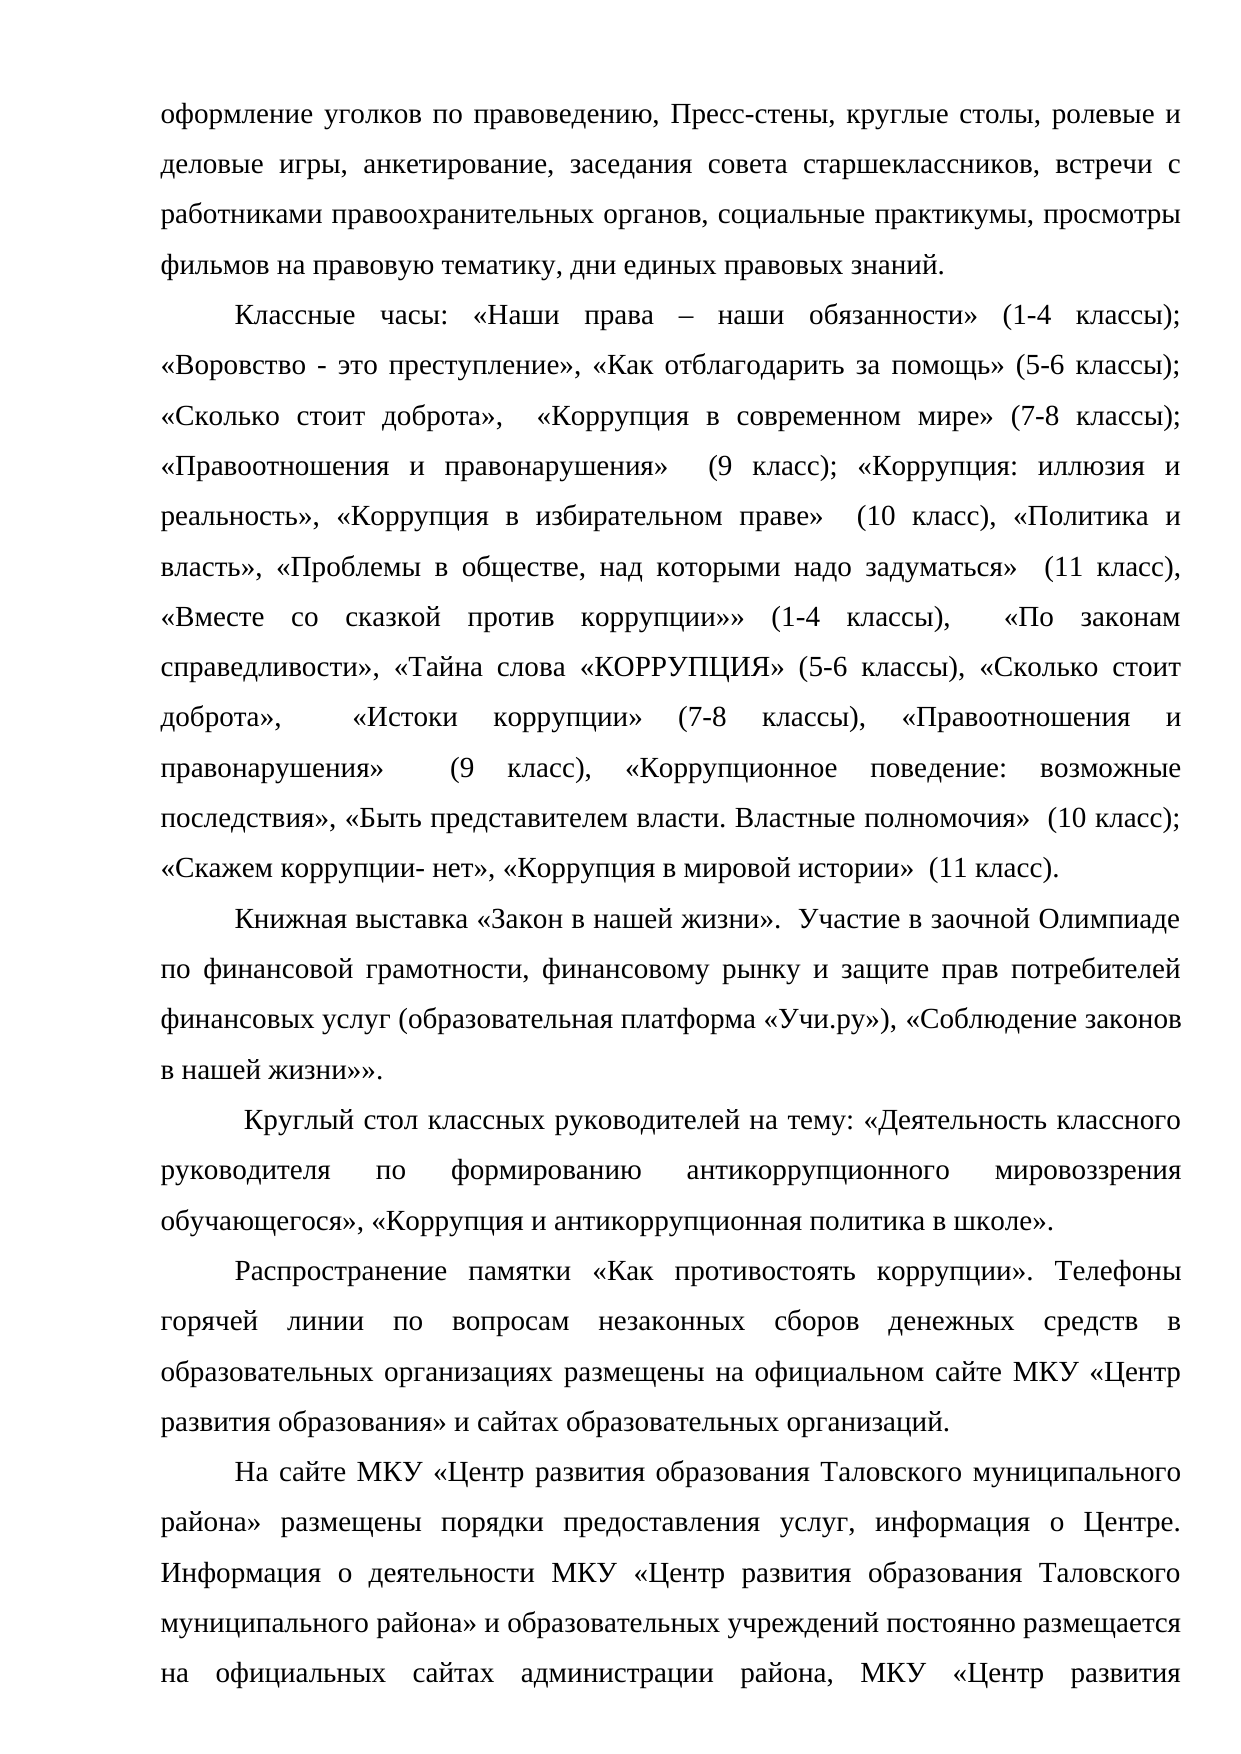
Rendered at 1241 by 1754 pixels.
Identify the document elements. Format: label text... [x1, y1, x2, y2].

text Круглый стол классных руководителей на тему: «Деятельность классного руководителя по формированию антикоррупционного мировоззрения обучающегося», «Коррупция и антикоррупционная политика в школе». [160, 1102, 1182, 1236]
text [160, 96, 1182, 280]
text Распространение памятки «Как противостоять коррупции». Телефоны горячей линии по вопросам незаконных сборов денежных средств в образовательных организациях размещены на официальном сайте МКУ «Центр развития образования» и сайтах образовательных организаций. [160, 1253, 1182, 1437]
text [160, 1454, 1182, 1689]
text Классные часы: «Наши права – наши обязанности» (1-4 классы); «Воровство - это преступление», «Как отблагодарить за помощь» (5-6 классы); «Сколько стоит доброта», «Коррупция в современном мире» (7-8 классы); «Правоотношения и правонарушения» (9 класс); «Коррупция: иллюзия и реальность», «Коррупция в избирательном праве» (10 класс), «Политика и власть», «Проблемы в обществе, над которыми надо задуматься» (11 класс), «Вместе со сказкой против коррупции»» (1-4 классы), «По законам справедливости», «Тайна слова «КОРРУПЦИЯ» (5-6 классы), «Сколько стоит доброта», «Истоки коррупции» (7-8 классы), «Правоотношения и правонарушения» (9 класс), «Коррупционное поведение: возможные последствия», «Быть представителем власти. Властные полномочия» (10 класс); «Скажем коррупции- нет», «Коррупция в мировой истории» (11 класс). [160, 297, 1182, 884]
text Книжная выставка «Закон в нашей жизни». Участие в заочной Олимпиаде по финансовой грамотности, финансовому рынку и защите прав потребителей финансовых услуг (образовательная платформа «Учи.ру»), «Соблюдение законов в нашей жизни»». [160, 901, 1182, 1085]
